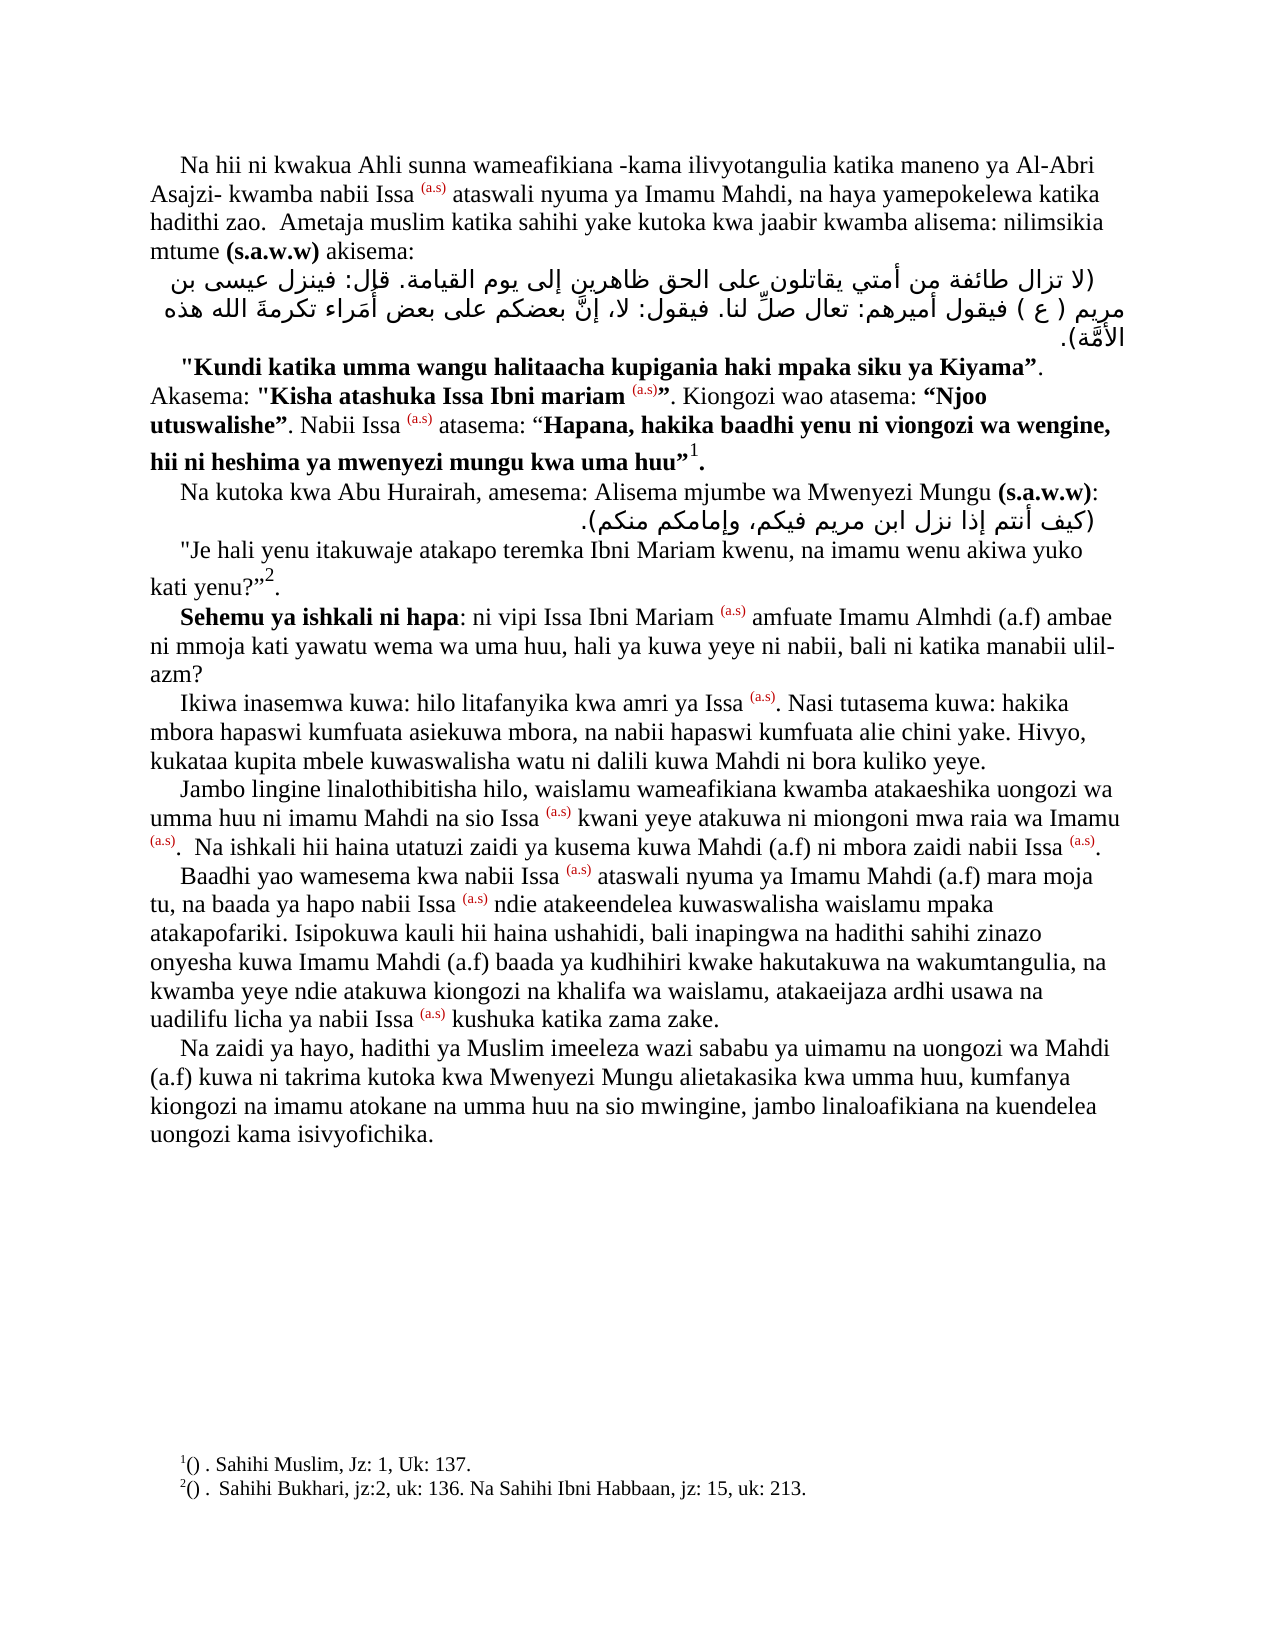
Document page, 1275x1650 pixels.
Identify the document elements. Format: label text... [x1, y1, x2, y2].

text Na zaidi ya hayo, hadithi ya Muslim imeeleza wazi sababu ya uimamu na uongozi wa Mahdi (a.f) kuwa ni takrima kutoka kwa Mwenyezi Mungu alietakasika kwa umma huu, kumfanya kiongozi na imamu atokane na umma huu na sio mwingine, jambo linaloafikiana na kuendelea uongozi kama isivyofichika. [150, 1033, 1125, 1148]
text Na kutoka kwa Abu Hurairah, amesema: Alisema mjumbe wa Mwenyezi Mungu (s.a.w.w): [150, 477, 1125, 506]
text Jambo lingine linalothibitisha hilo, waislamu wameafikiana kwamba atakaeshika uongozi wa umma huu ni imamu Mahdi na sio Issa (a.s) kwani yeye atakuwa ni miongoni mwa raia wa Imamu (a.s). Na ishkali hii haina utatuzi zaidi ya kusema kuwa Mahdi (a.f) ni mbora zaidi nabii Issa (a.s). [150, 774, 1125, 861]
text Baadhi yao wamesema kwa nabii Issa (a.s) ataswali nyuma ya Imamu Mahdi (a.f) mara moja tu, na baada ya hapo nabii Issa (a.s) ndie atakeendelea kuwaswalisha waislamu mpaka atakapofariki. Isipokuwa kauli hii haina ushahidi, bali inapingwa na hadithi sahihi zinazo onyesha kuwa Imamu Mahdi (a.f) baada ya kudhihiri kwake hakutakuwa na wakumtangulia, na kwamba yeye ndie atakuwa kiongozi na khalifa wa waislamu, atakaeijaza ardhi usawa na uadilifu licha ya nabii Issa (a.s) kushuka katika zama zake. [150, 861, 1125, 1033]
text (لا تزال طائفة من أمتي يقاتلون على الحق ظاهرين إلى يوم القيامة. قال: فينزل عيسى بن مريم ( ع ) فيقول أميرهم: تعال صلِّ لنا. فيقول: لا، إنَّ بعضكم على بعض أُمَراء تكرمةَ الله هذه الأمَّة). [150, 265, 1125, 352]
text "Kundi katika umma wangu halitaacha kupigania haki mpaka siku ya Kiyama”. Akasema: "Kisha atashuka Issa Ibni mariam (a.s)”. Kiongozi wao atasema: “Njoo utuswalishe”. Nabii Issa (a.s) atasema: “Hapana, hakika baadhi yenu ni viongozi wa wengine, hii ni heshima ya mwenyezi mungu kwa uma huu”. [150, 352, 1125, 477]
text (كيف أنتم إذا نزل ابن مريم فيكم، وإمامكم منكم). [150, 506, 1125, 535]
text Na hii ni kwakua Ahli sunna wameafikiana -kama ilivyotangulia katika maneno ya Al-Abri Asajzi- kwamba nabii Issa (a.s) ataswali nyuma ya Imamu Mahdi, na haya yamepokelewa katika hadithi zao. Ametaja muslim katika sahihi yake kutoka kwa jaabir kwamba alisema: nilimsikia mtume (s.a.w.w) akisema: [150, 150, 1125, 265]
text "Je hali yenu itakuwaje atakapo teremka Ibni Mariam kwenu, na imamu wenu akiwa yuko kati yenu?”. [150, 535, 1125, 602]
text Sehemu ya ishkali ni hapa: ni vipi Issa Ibni Mariam (a.s) amfuate Imamu Almhdi (a.f) ambae ni mmoja kati yawatu wema wa uma huu, hali ya kuwa yeye ni nabii, bali ni katika manabii ulil- azm? [150, 602, 1125, 688]
text Ikiwa inasemwa kuwa: hilo litafanyika kwa amri ya Issa (a.s). Nasi tutasema kuwa: hakika mbora hapaswi kumfuata asiekuwa mbora, na nabii hapaswi kumfuata alie chini yake. Hivyo, kukataa kupita mbele kuwaswalisha watu ni dalili kuwa Mahdi ni bora kuliko yeye. [150, 688, 1125, 774]
